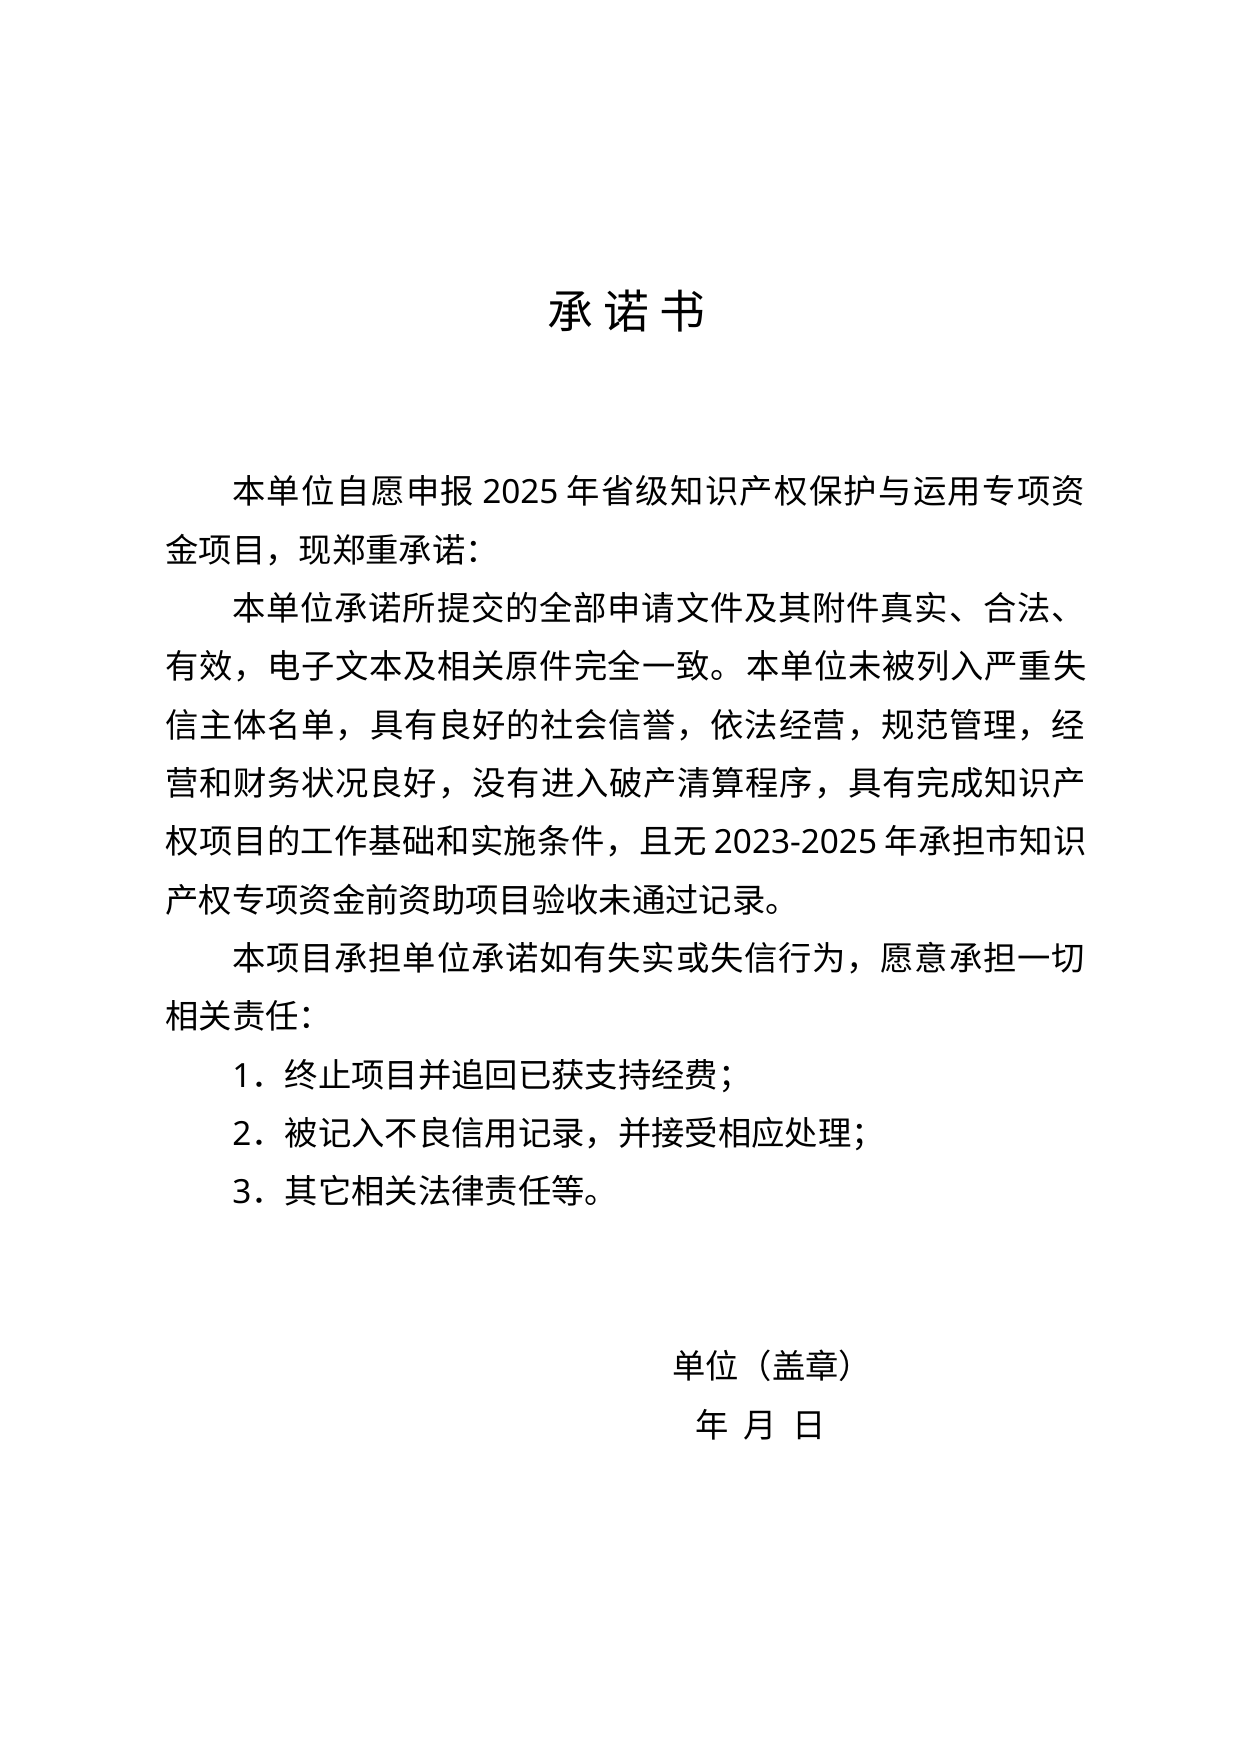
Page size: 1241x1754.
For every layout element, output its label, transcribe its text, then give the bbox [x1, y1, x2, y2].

text 年 月 日 [165, 1390, 1087, 1449]
text 3．其它相关法律责任等。 [165, 1157, 1087, 1215]
text 承 诺 书 [165, 282, 1087, 340]
text 本单位自愿申报2025年省级知识产权保护与运用专项资金项目，现郑重承诺： [165, 457, 1087, 574]
text 1．终止项目并追回已获支持经费； [165, 1040, 1087, 1099]
text 本项目承担单位承诺如有失实或失信行为，愿意承担一切相关责任： [165, 924, 1087, 1040]
text 2．被记入不良信用记录，并接受相应处理； [165, 1099, 1087, 1157]
text 本单位承诺所提交的全部申请文件及其附件真实、合法、有效，电子文本及相关原件完全一致。本单位未被列入严重失信主体名单，具有良好的社会信誉，依法经营，规范管理，经营和财务状况良好，没有进入破产清算程序，具有完成知识产权项目的工作基础和实施条件，且无2023-2025年承担市知识产权专项资金前资助项目验收未通过记录。 [165, 574, 1087, 924]
text 单位（盖章） [165, 1332, 1087, 1390]
